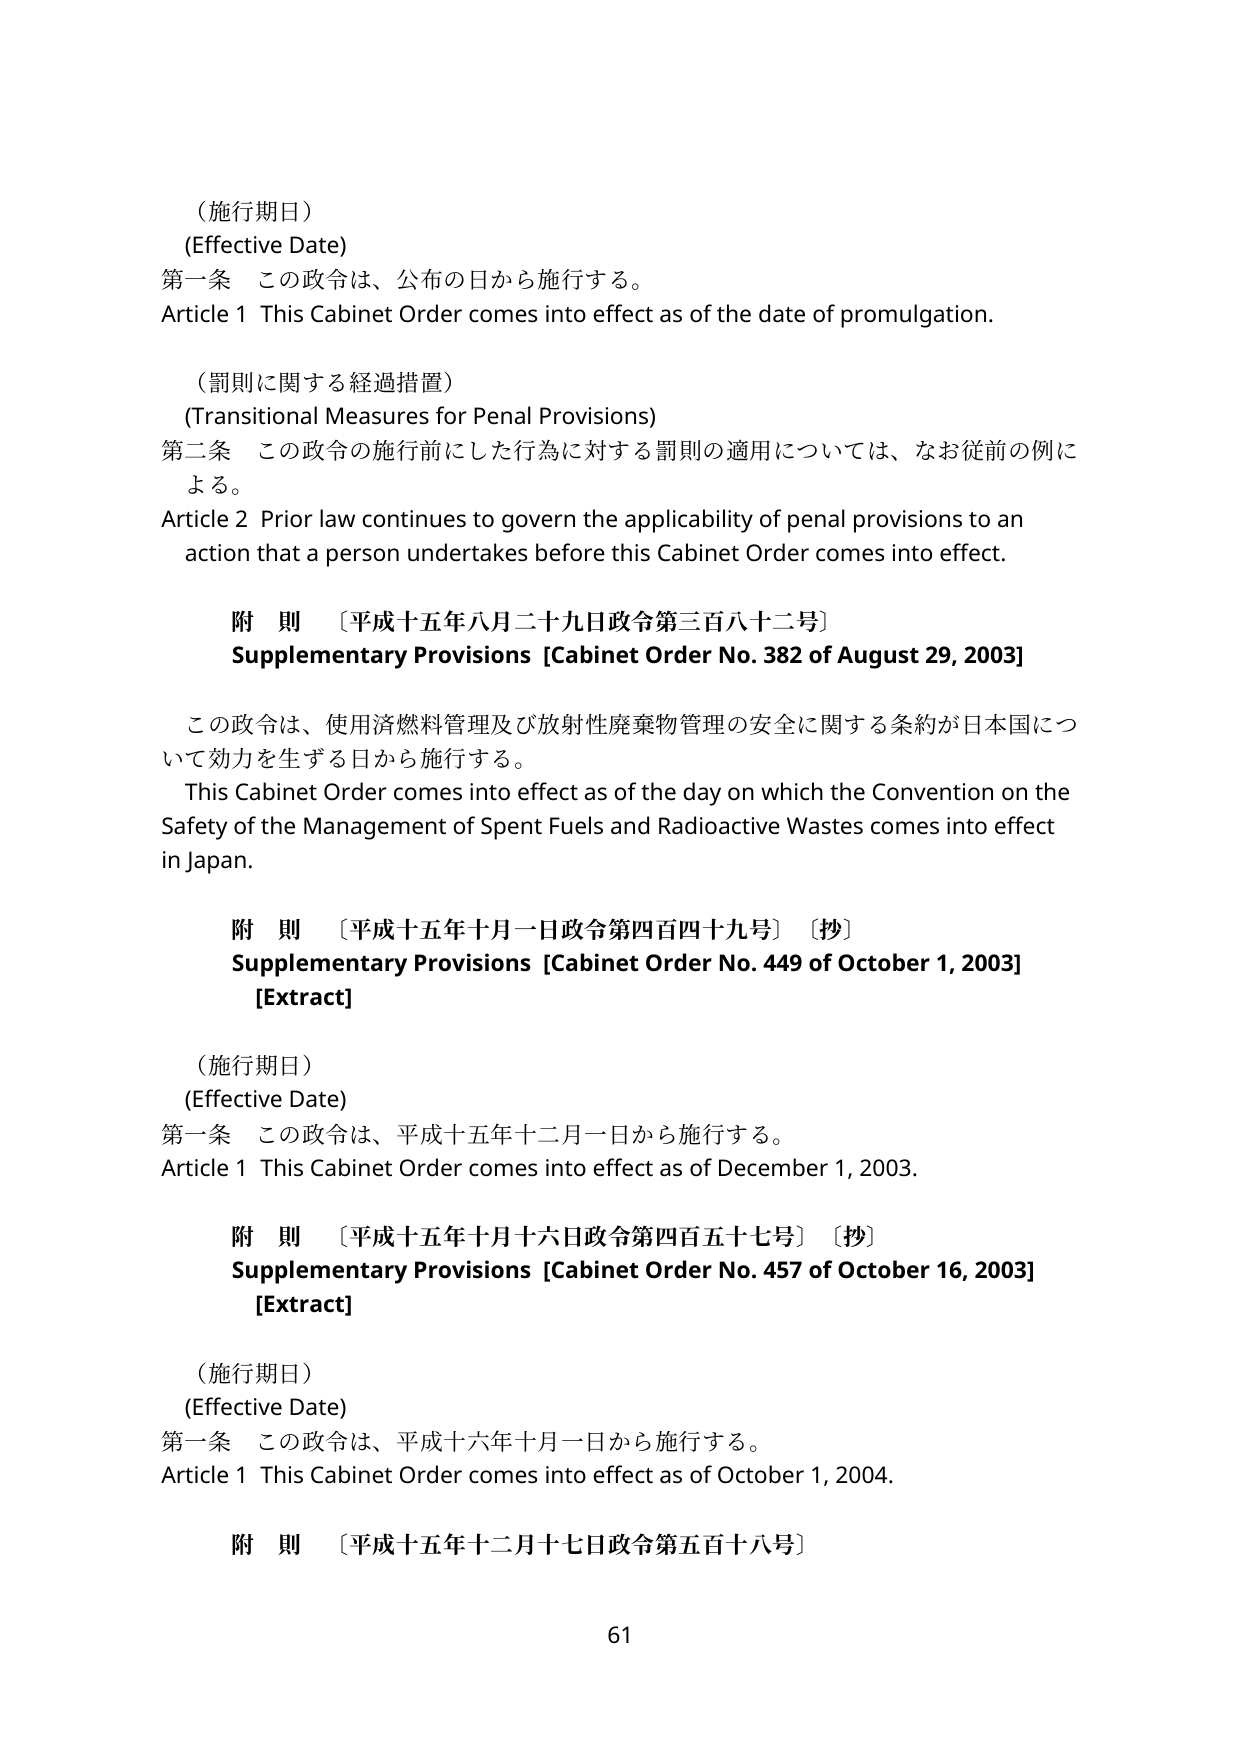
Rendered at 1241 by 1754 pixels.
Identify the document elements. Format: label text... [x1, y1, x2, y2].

text （施行期日） [184, 1355, 1079, 1389]
text 附 則 〔平成十五年十二月十七日政令第五百十八号〕 [230, 1526, 1079, 1560]
text (Effective Date) [184, 228, 1079, 262]
text Supplementary Provisions [Cabinet Order No. 382 of August 29, 2003] [230, 638, 1079, 672]
text 附 則 〔平成十五年八月二十九日政令第三百八十二号〕 [230, 604, 1079, 638]
text この政令は、使用済燃料管理及び放射性廃棄物管理の安全に関する条約が日本国について効力を生ずる日から施行する。 [161, 706, 1079, 774]
text Article 2 Prior law continues to govern the applicability of penal provisions to an action that a person undertakes before this Cabinet Order comes into effect. [161, 501, 1079, 569]
text Article 1 This Cabinet Order comes into effect as of the date of promulgation. [161, 296, 1079, 330]
text 第一条 この政令は、平成十六年十月一日から施行する。 [161, 1424, 1079, 1458]
text 附 則 〔平成十五年十月一日政令第四百四十九号〕〔抄〕 [230, 911, 1079, 945]
text 第一条 この政令は、公布の日から施行する。 [161, 262, 1079, 296]
text 附 則 〔平成十五年十月十六日政令第四百五十七号〕〔抄〕 [230, 1219, 1079, 1253]
text Supplementary Provisions [Cabinet Order No. 449 of October 1, 2003] [Extract] [230, 945, 1079, 1014]
text 第一条 この政令は、平成十五年十二月一日から施行する。 [161, 1116, 1079, 1150]
text （施行期日） [184, 194, 1079, 228]
text Article 1 This Cabinet Order comes into effect as of October 1, 2004. [161, 1458, 1079, 1492]
text This Cabinet Order comes into effect as of the day on which the Convention on the Safety of the Management of Spent Fuels and Radioactive Wastes comes into effect in Japan. [161, 774, 1079, 877]
text 第二条 この政令の施行前にした行為に対する罰則の適用については、なお従前の例による。 [161, 433, 1079, 501]
text (Effective Date) [184, 1082, 1079, 1116]
text （施行期日） [184, 1048, 1079, 1082]
text Supplementary Provisions [Cabinet Order No. 457 of October 16, 2003] [Extract] [230, 1253, 1079, 1321]
text (Transitional Measures for Penal Provisions) [184, 399, 1079, 433]
text （罰則に関する経過措置） [184, 364, 1079, 399]
text Article 1 This Cabinet Order comes into effect as of December 1, 2003. [161, 1150, 1079, 1184]
text (Effective Date) [184, 1389, 1079, 1424]
